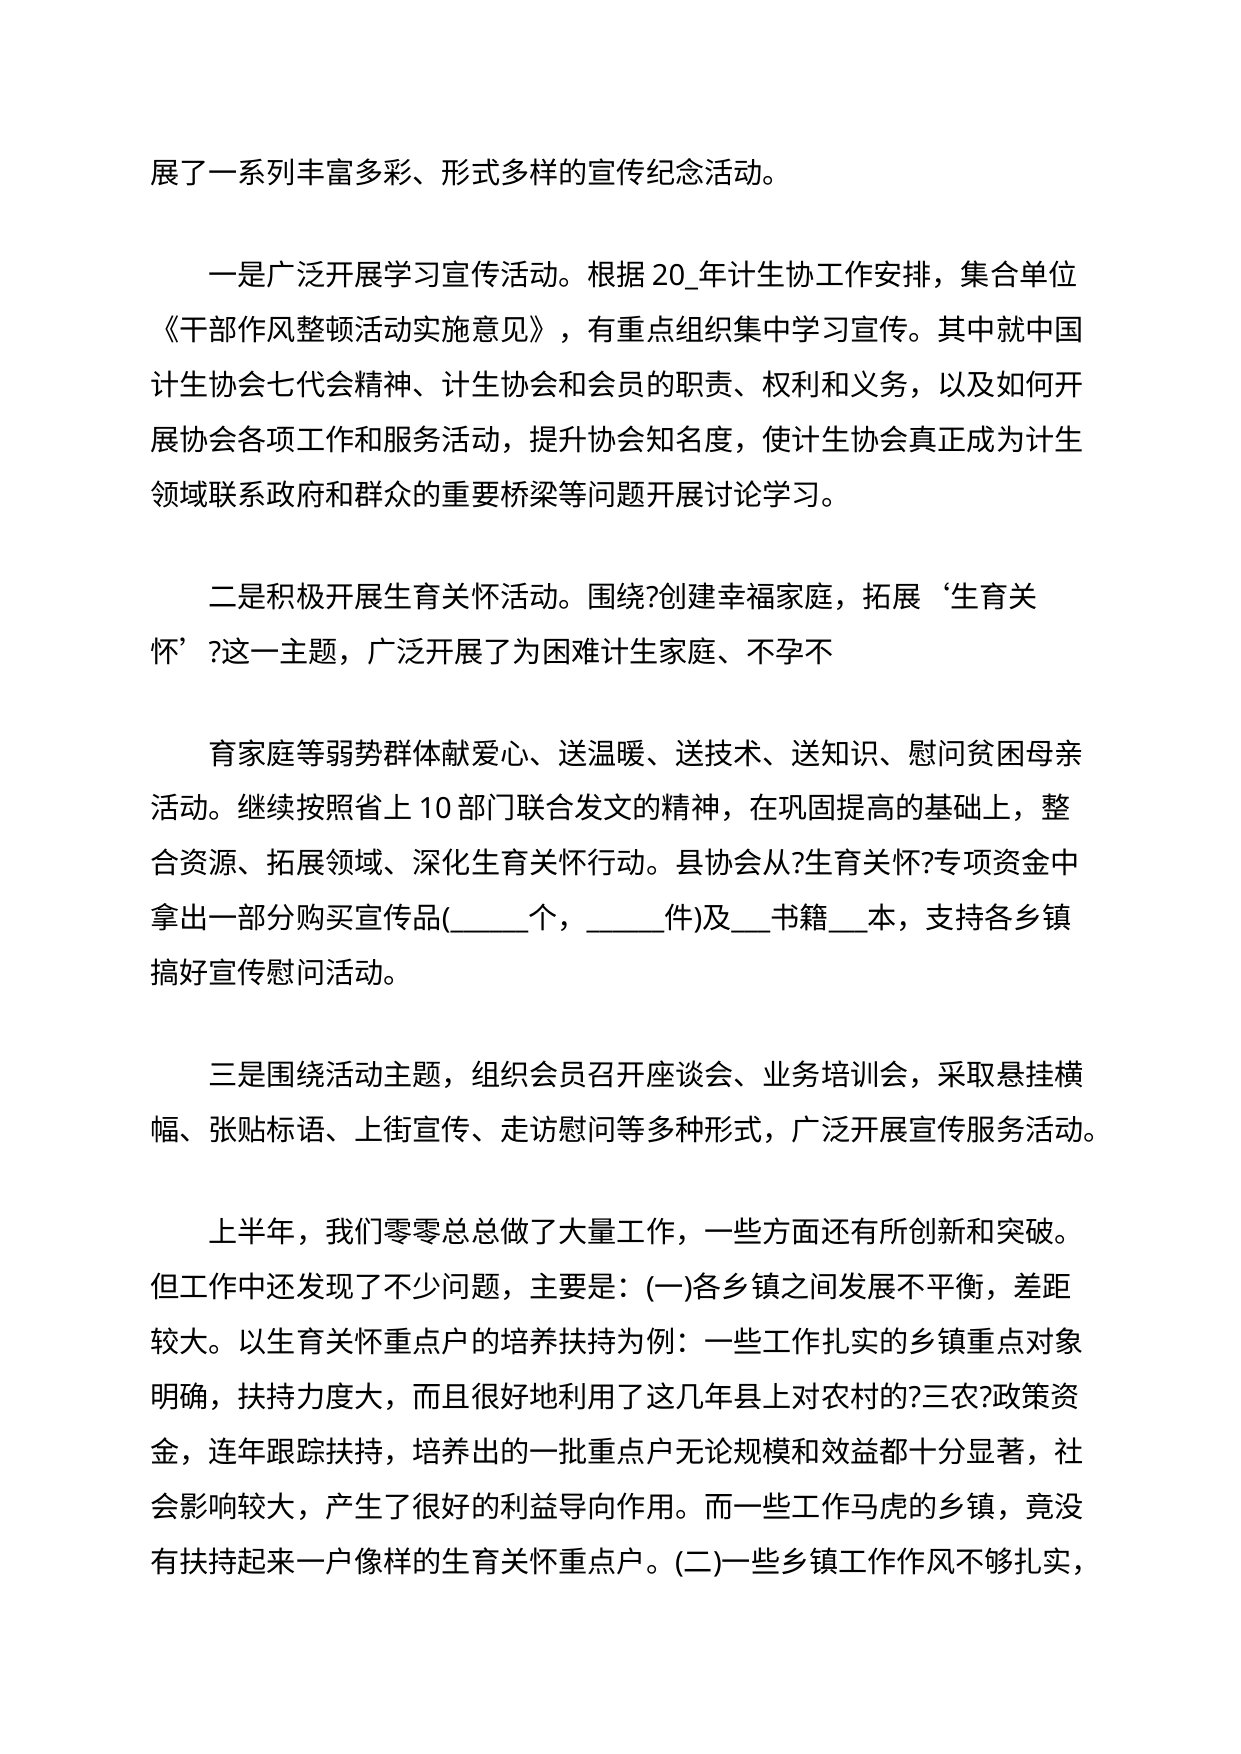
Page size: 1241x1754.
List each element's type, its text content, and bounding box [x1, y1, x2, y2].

text 三是围绕活动主题，组织会员召开座谈会、业务培训会，采取悬挂横幅、张贴标语、上街宣传、走访慰问等多种形式，广泛开展宣传服务活动。 [150, 1052, 1090, 1149]
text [150, 1208, 1090, 1581]
text 二是积极开展生育关怀活动。围绕?创建幸福家庭，拓展‘生育关怀’?这一主题，广泛开展了为困难计生家庭、不孕不 [150, 573, 1090, 671]
text 一是广泛开展学习宣传活动。根据20_年计生协工作安排，集合单位《干部作风整顿活动实施意见》，有重点组织集中学习宣传。其中就中国计生协会七代会精神、计生协会和会员的职责、权利和义务，以及如何开展协会各项工作和服务活动，提升协会知名度，使计生协会真正成为计生领域联系政府和群众的重要桥梁等问题开展讨论学习。 [150, 252, 1090, 514]
text 育家庭等弱势群体献爱心、送温暖、送技术、送知识、慰问贫困母亲活动。继续按照省上10部门联合发文的精神，在巩固提高的基础上，整合资源、拓展领域、深化生育关怀行动。县协会从?生育关怀?专项资金中拿出一部分购买宣传品(______个，______件)及___书籍___本，支持各乡镇搞好宣传慰问活动。 [150, 730, 1090, 992]
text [150, 150, 1090, 192]
